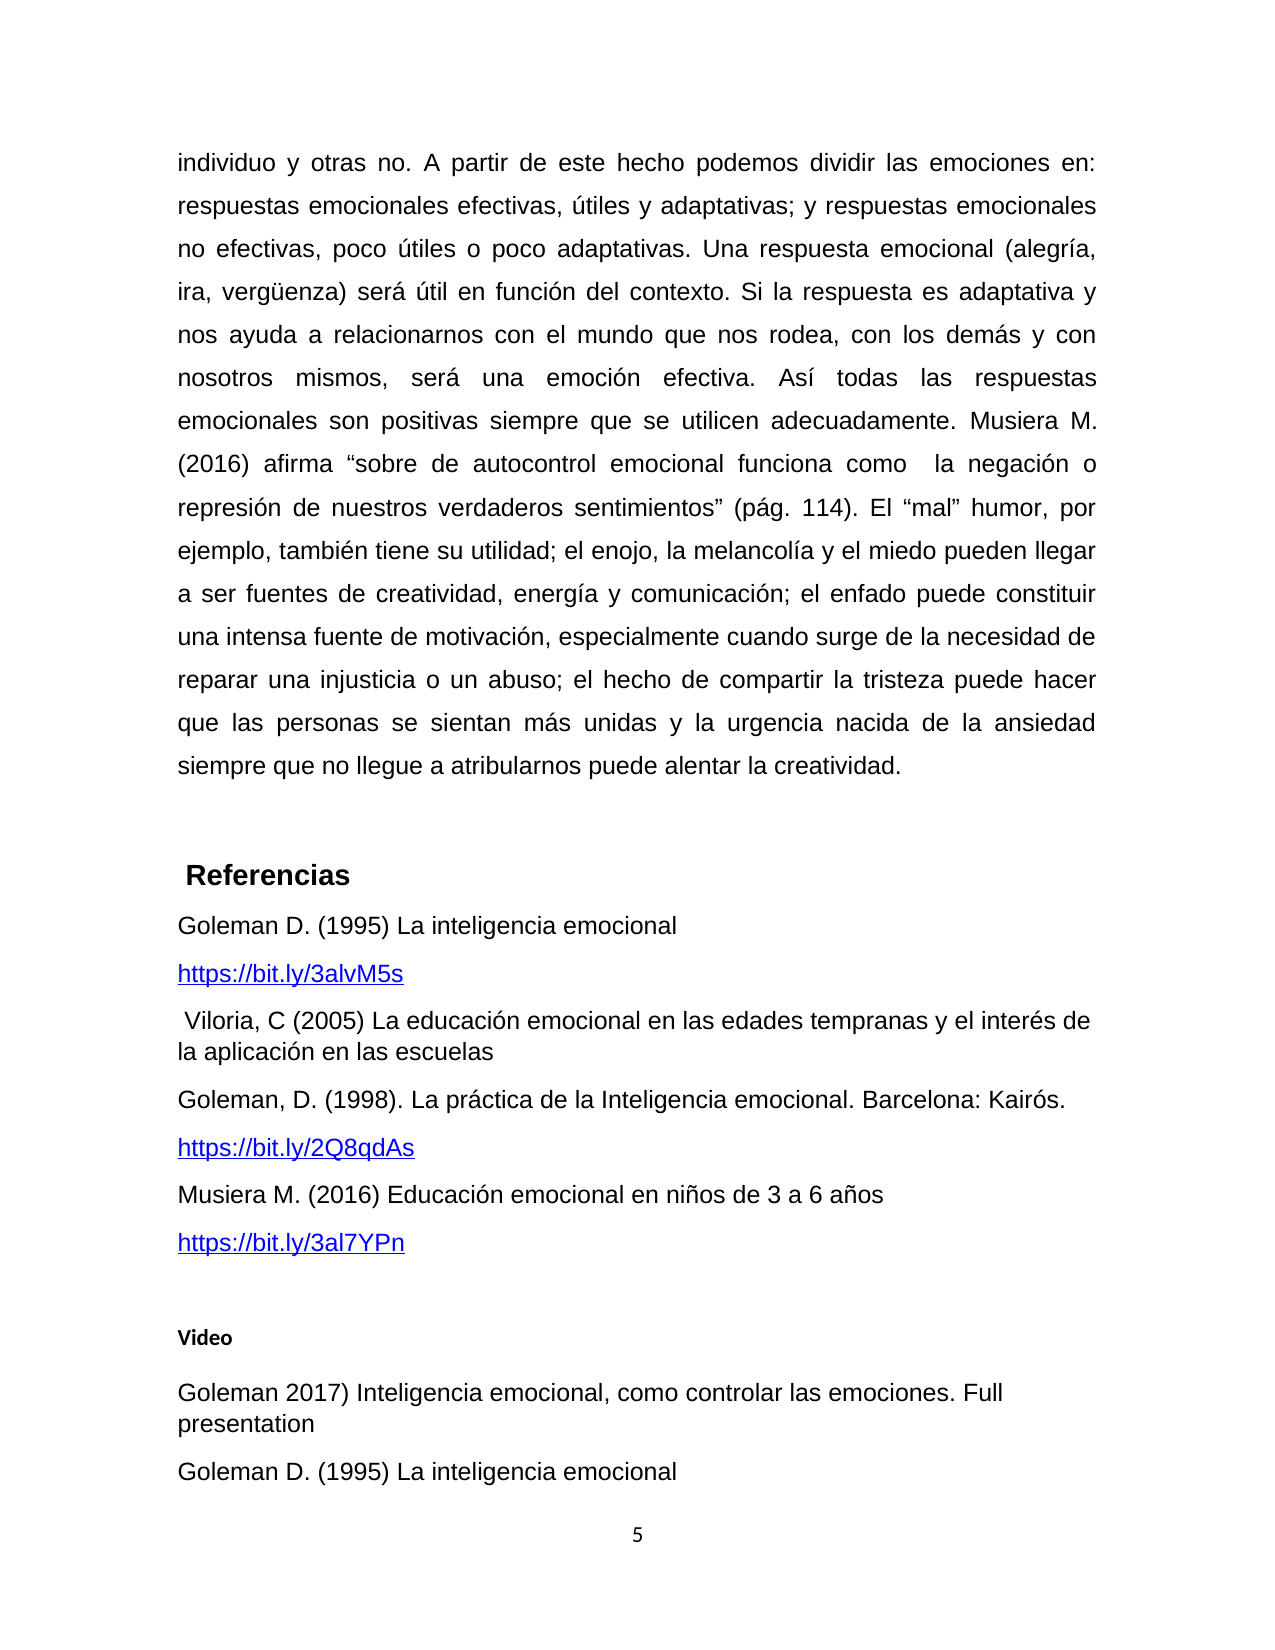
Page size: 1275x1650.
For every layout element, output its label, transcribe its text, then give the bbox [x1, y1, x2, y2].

text Viloria, C (2005) La educación emocional en las edades tempranas y el interés de la aplicación en las escuelas [177, 1006, 1098, 1066]
text Goleman 2017) Inteligencia emocional, como controlar las emociones. Full presentation [177, 1378, 1098, 1438]
text Musiera M. (2016) Educación emocional en niños de 3 a 6 años [177, 1180, 1098, 1209]
text https://bit.ly/3alvM5s [177, 958, 1098, 987]
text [177, 148, 1098, 780]
text https://bit.ly/2Q8qdAs [177, 1133, 1098, 1161]
text Referencias [177, 858, 1098, 892]
text Goleman D. (1995) La inteligencia emocional [177, 1457, 1098, 1485]
text Goleman D. (1995) La inteligencia emocional [177, 911, 1098, 939]
text Video [177, 1323, 1098, 1351]
text Goleman, D. (1998). La práctica de la Inteligencia emocional. Barcelona: Kairós. [177, 1085, 1098, 1114]
text https://bit.ly/3al7YPn [177, 1228, 1098, 1257]
